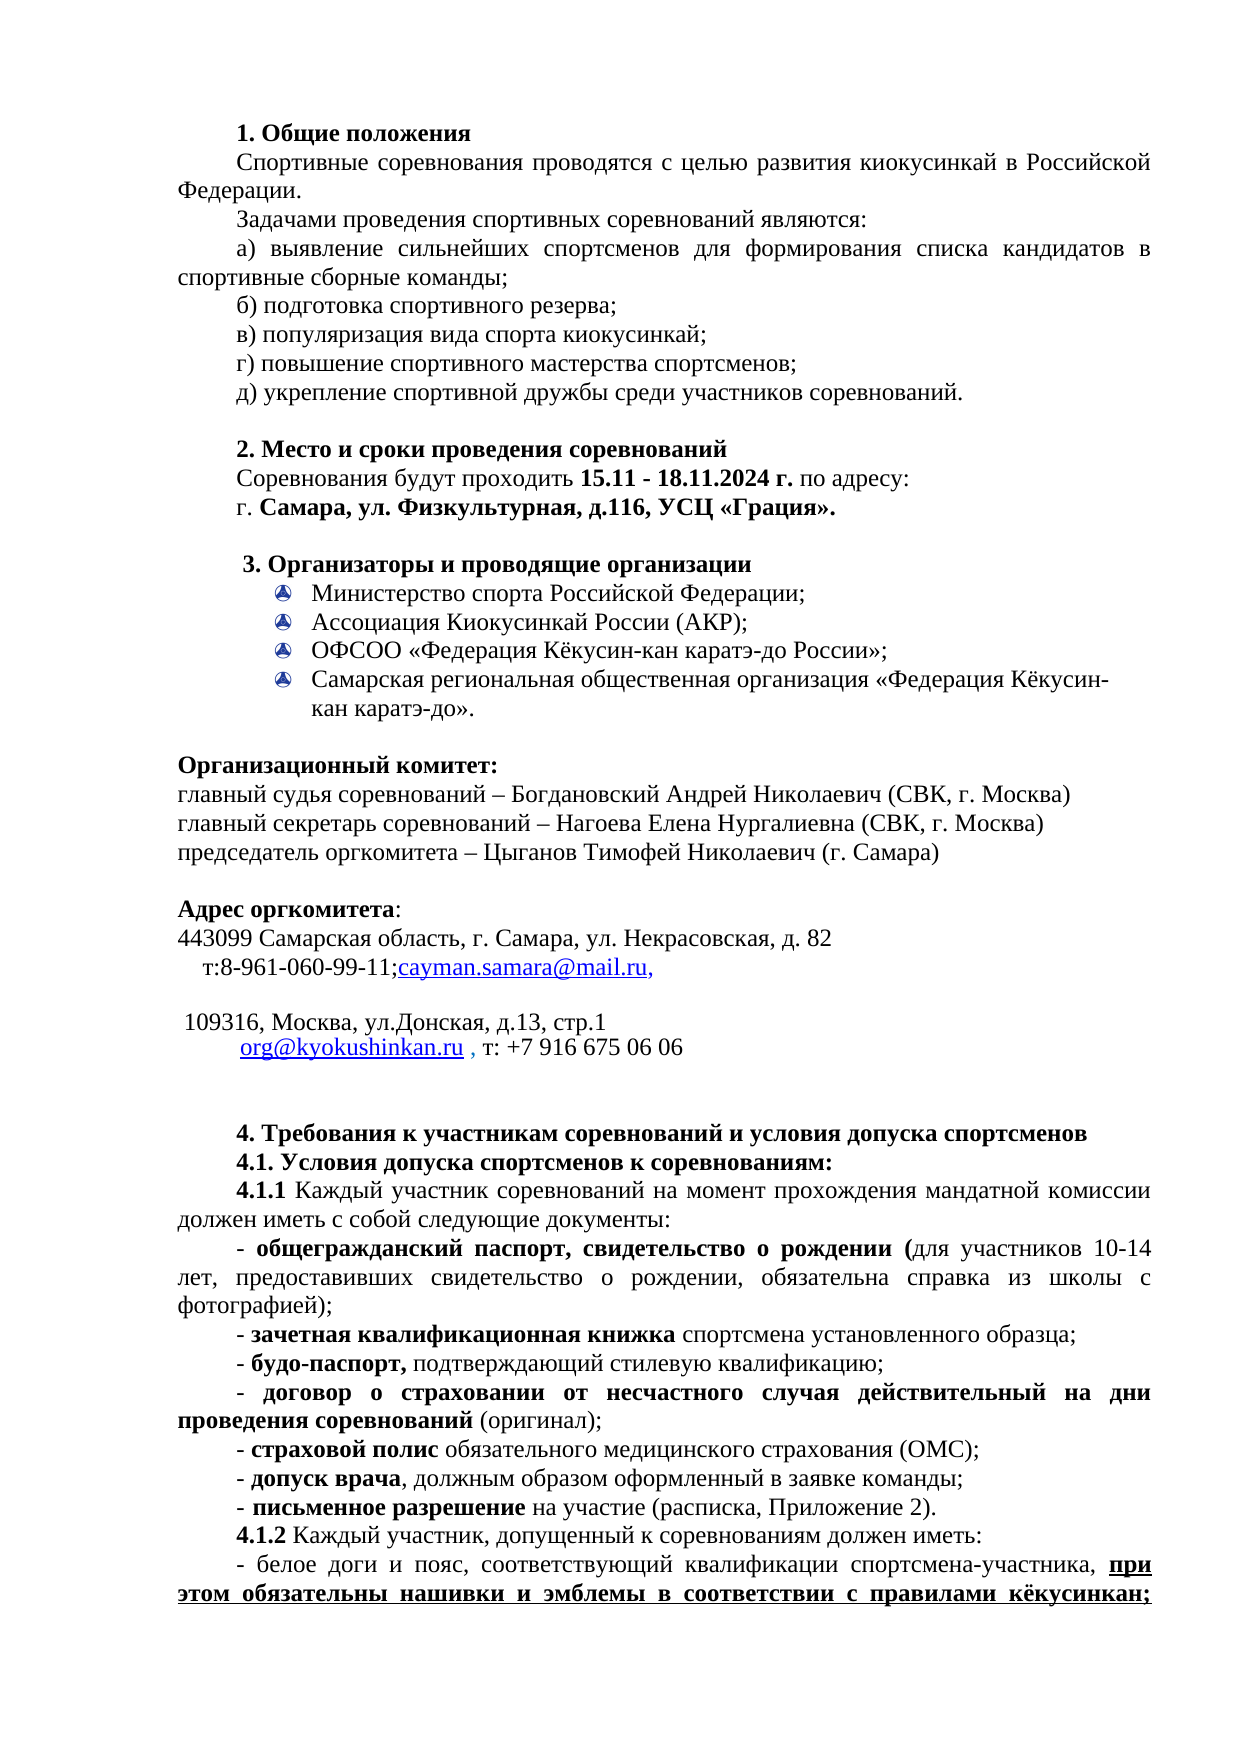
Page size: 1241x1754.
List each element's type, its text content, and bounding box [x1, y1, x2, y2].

picture [274, 584, 292, 602]
picture [274, 642, 292, 659]
text 4. Требования к участникам соревнований и условия допуска спортсменов [177, 1118, 1152, 1147]
text председатель оргкомитета – Цыганов Тимофей Николаевич (г. Самара) [177, 837, 1152, 866]
text Соревнования будут проходить 15.11 - 18.11.2024 г. по адресу: [177, 463, 1152, 492]
picture [274, 671, 292, 688]
text - допуск врача, должным образом оформленный в заявке команды; [177, 1463, 1152, 1492]
list Министерство спорта Российской Федерации; [274, 578, 1122, 607]
list Самарская региональная общественная организация «Федерация Кёкусин-кан каратэ-до». [274, 664, 1122, 722]
text Адрес оргкомитета: [177, 894, 1122, 923]
text 3. Организаторы и проводящие организации [177, 549, 1152, 578]
text 1. Общие положения [177, 118, 1122, 147]
text т:8-961-060-99-11;cayman.samara@mail.ru, [177, 952, 1122, 981]
list 2. Место и сроки проведения соревнований [177, 434, 1152, 463]
text б) подготовка спортивного резерва; [177, 291, 1152, 319]
text 4.1. Условия допуска спортсменов к соревнованиям: [177, 1147, 1152, 1175]
text 4.1.1 Каждый участник соревнований на момент прохождения мандатной комиссии должен иметь с собой следующие документы: [177, 1175, 1152, 1233]
text 109316, Москва, ул.Донская, д.13, стр.1 [177, 1009, 1152, 1035]
text в) популяризация вида спорта киокусинкай; [177, 319, 1152, 348]
text главный секретарь соревнований – Нагоева Елена Нургалиевна (СВК, г. Москва) [177, 808, 1152, 837]
text а) выявление сильнейших спортсменов для формирования списка кандидатов в спортивные сборные команды; [177, 233, 1152, 291]
list ОФСОО «Федерация Кёкусин-кан каратэ-до России»; [274, 636, 1122, 664]
text - страховой полис обязательного медицинского страхования (ОМС); [177, 1434, 1152, 1463]
list Ассоциация Киокусинкай России (АКР); [274, 607, 1122, 636]
text Организационный комитет: [177, 751, 1152, 779]
text - договор о страховании от несчастного случая действительный на дни проведения соревнований (оригинал); [177, 1377, 1152, 1434]
text org@kyokushinkan.ru , т: +7 916 675 06 06 [177, 1035, 1152, 1061]
text 4.1.2 Каждый участник, допущенный к соревнованиям должен иметь: [177, 1520, 1152, 1549]
text 443099 Самарская область, г. Самара, ул. Некрасовская, д. 82 [177, 923, 1122, 952]
text - будо-паспорт, подтверждающий стилевую квалификацию; [177, 1348, 1152, 1377]
picture [274, 613, 292, 631]
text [177, 1549, 1152, 1603]
list письменное разрешение на участие (расписка, Приложение 2). [177, 1492, 1152, 1520]
text д) укрепление спортивной дружбы среди участников соревнований. [177, 377, 1152, 406]
text главный судья соревнований – Богдановский Андрей Николаевич (СВК, г. Москва) [177, 779, 1152, 808]
text - общегражданский паспорт, свидетельство о рождении (для участников 10-14 лет, предоставивших свидетельство о рождении, обязательна справка из школы с фотографией); [177, 1233, 1152, 1319]
text - зачетная квалификационная книжка спортсмена установленного образца; [177, 1319, 1152, 1348]
text г. Самара, ул. Физкультурная, д.116, УСЦ «Грация». [177, 492, 1152, 521]
text Спортивные соревнования проводятся с целью развития киокусинкай в Российской Федерации. [177, 147, 1152, 204]
text г) повышение спортивного мастерства спортсменов; [177, 348, 1152, 377]
text Задачами проведения спортивных соревнований являются: [177, 204, 1152, 233]
